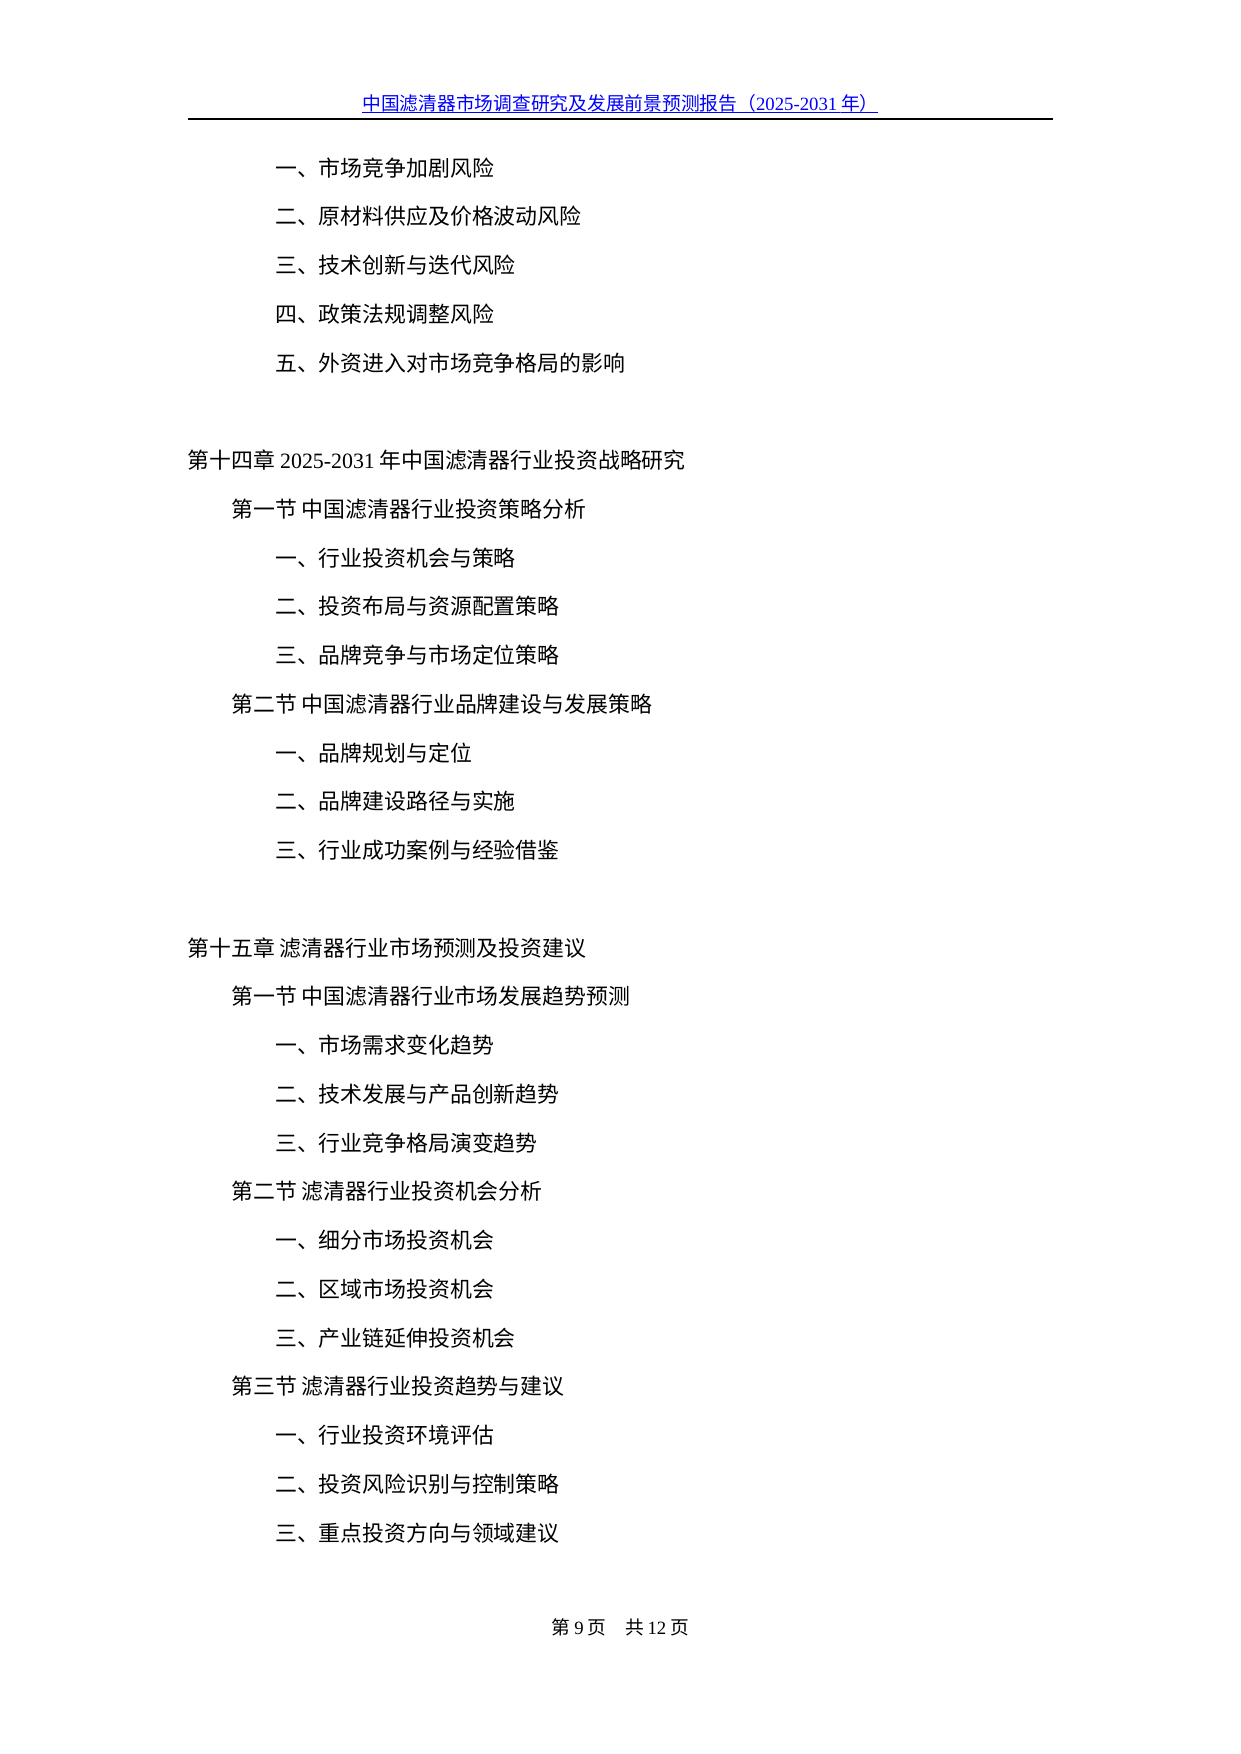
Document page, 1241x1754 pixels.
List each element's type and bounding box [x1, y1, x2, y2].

text [187, 150, 1053, 1548]
